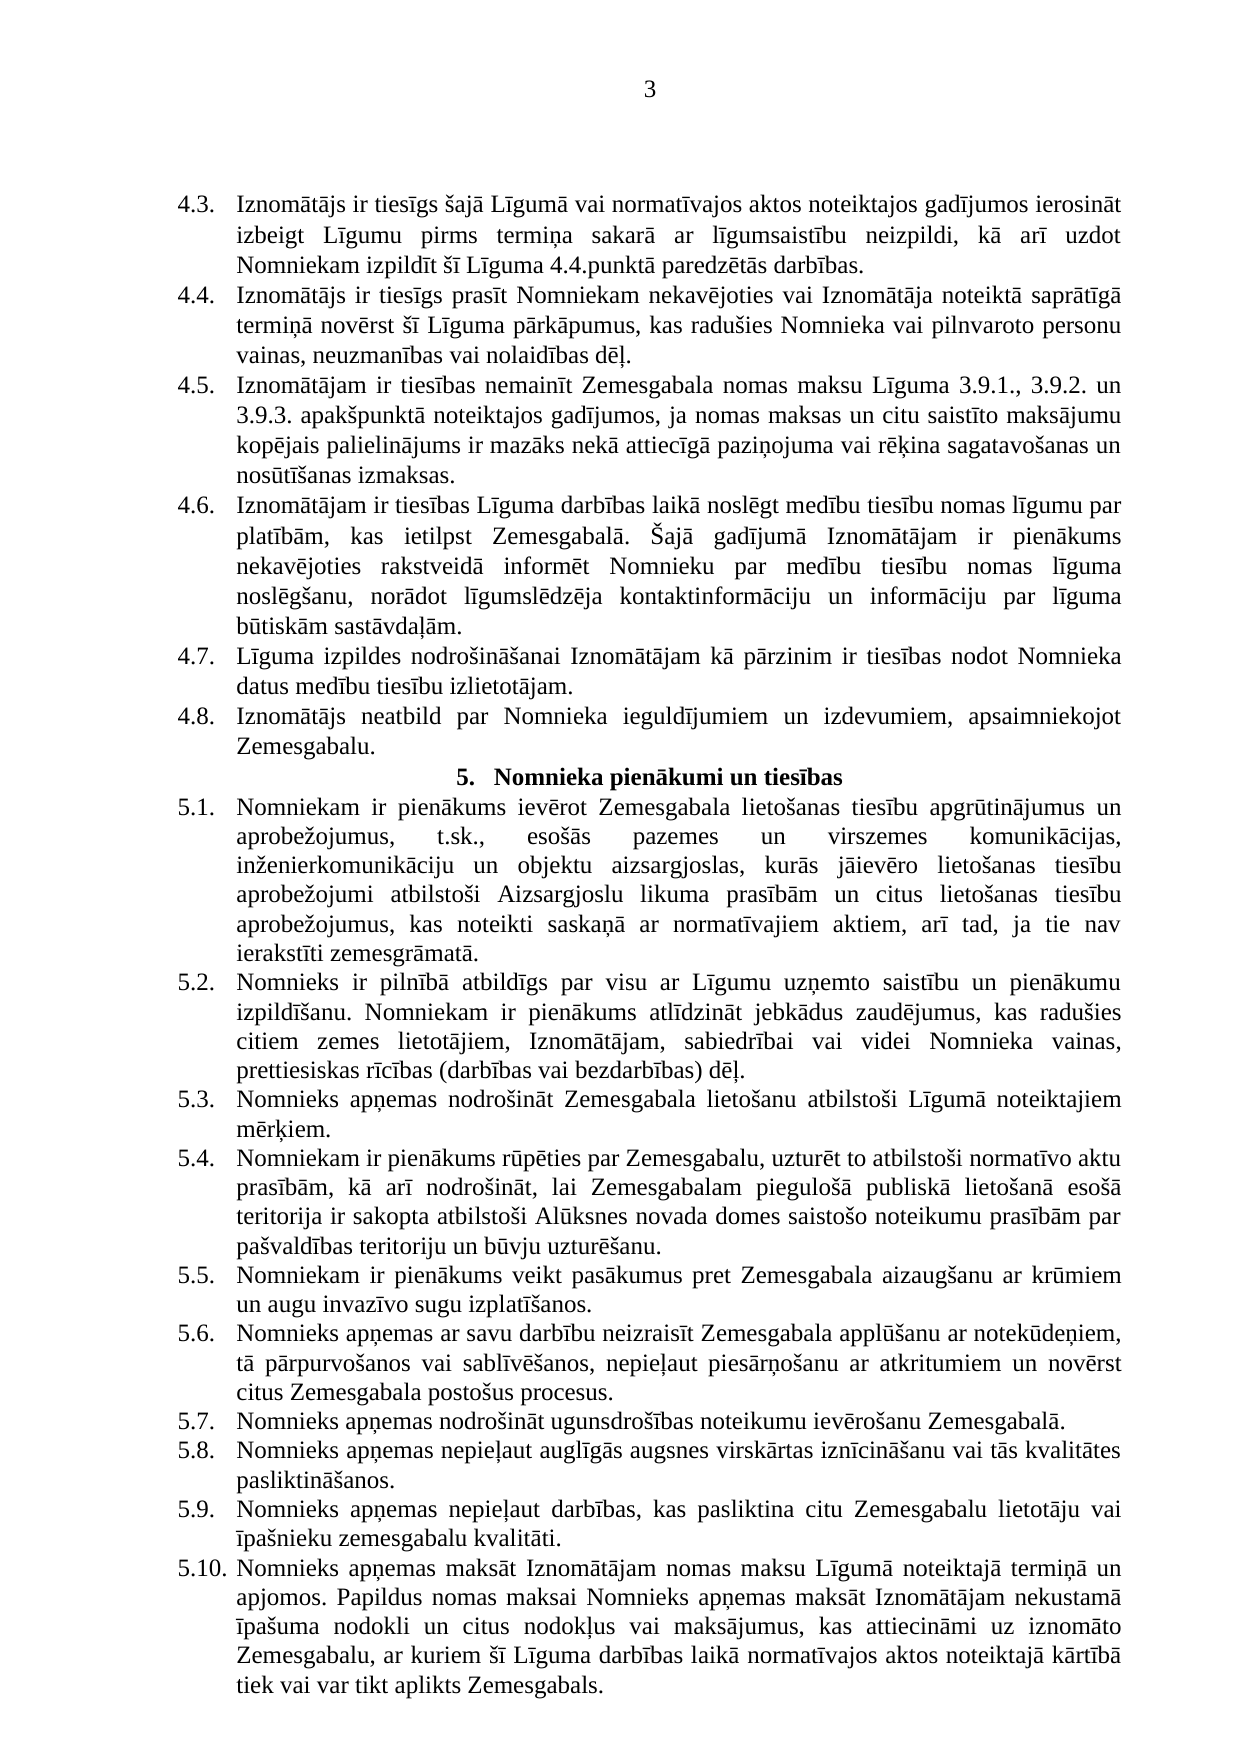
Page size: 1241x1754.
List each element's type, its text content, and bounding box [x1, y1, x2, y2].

list Nomnieks apņemas ar savu darbību neizraisīt Zemesgabala applūšanu ar notekūdeņiem, tā pārpurvošanos vai sablīvēšanos, nepieļaut piesārņošanu ar atkritumiem un novērst citus Zemesgabala postošus procesus. [177, 1318, 1122, 1406]
list Iznomātājam ir tiesības nemainīt Zemesgabala nomas maksu Līguma 3.9.1., 3.9.2. un 3.9.3. apakšpunktā noteiktajos gadījumos, ja nomas maksas un citu saistīto maksājumu kopējais palielinājums ir mazāks nekā attiecīgā paziņojuma vai rēķina sagatavošanas un nosūtīšanas izmaksas. [177, 370, 1122, 489]
list Nomnieks apņemas maksāt Iznomātājam nomas maksu Līgumā noteiktajā termiņā un apjomos. Papildus nomas maksai Nomnieks apņemas maksāt Iznomātājam nekustamā īpašuma nodokli un citus nodokļus vai maksājumus, kas attiecināmi uz iznomāto Zemesgabalu, ar kuriem šī Līguma darbības laikā normatīvajos aktos noteiktajā kārtībā tiek vai var tikt aplikts Zemesgabals. [177, 1553, 1122, 1698]
list Nomnieks apņemas nodrošināt Zemesgabala lietošanu atbilstoši Līgumā noteiktajiem mērķiem. [177, 1084, 1122, 1142]
list Nomnieks apņemas nepieļaut auglīgās augsnes virskārtas iznīcināšanu vai tās kvalitātes pasliktināšanos. [177, 1436, 1122, 1494]
list Nomnieks ir pilnībā atbildīgs par visu ar Līgumu uzņemto saistību un pienākumu izpildīšanu. Nomniekam ir pienākums atlīdzināt jebkādus zaudējumus, kas radušies citiem zemes lietotājiem, Iznomātājam, sabiedrībai vai videi Nomnieka vainas, prettiesiskas rīcības (darbības vai bezdarbības) dēļ. [177, 967, 1122, 1084]
list Līguma izpildes nodrošināšanai Iznomātājam kā pārzinim ir tiesības nodot Nomnieka datus medību tiesību izlietotājam. [177, 641, 1122, 700]
list Iznomātājam ir tiesības Līguma darbības laikā noslēgt medību tiesību nomas līgumu par platībām, kas ietilpst Zemesgabalā. Šajā gadījumā Iznomātājam ir pienākums nekavējoties rakstveidā informēt Nomnieku par medību tiesību nomas līguma noslēgšanu, norādot līgumslēdzēja kontaktinformāciju un informāciju par līguma būtiskām sastāvdaļām. [177, 491, 1122, 640]
list Nomniekam ir pienākums veikt pasākumus pret Zemesgabala aizaugšanu ar krūmiem un augu invazīvo sugu izplatīšanos. [177, 1260, 1122, 1318]
list Nomniekam ir pienākums ievērot Zemesgabala lietošanas tiesību apgrūtinājumus un aprobežojumus, t.sk., esošās pazemes un virszemes komunikācijas, inženierkomunikāciju un objektu aizsargjoslas, kurās jāievēro lietošanas tiesību aprobežojumi atbilstoši Aizsargjoslu likuma prasībām un citus lietošanas tiesību aprobežojumus, kas noteikti saskaņā ar normatīvajiem aktiem, arī tad, ja tie nav ierakstīti zemesgrāmatā. [177, 792, 1122, 967]
list Nomnieka pienākumi un tiesības [177, 762, 1122, 790]
list Nomniekam ir pienākums rūpēties par Zemesgabalu, uzturēt to atbilstoši normatīvo aktu prasībām, kā arī nodrošināt, lai Zemesgabalam piegulošā publiskā lietošanā esošā teritorija ir sakopta atbilstoši Alūksnes novada domes saistošo noteikumu prasībām par pašvaldības teritoriju un būvju uzturēšanu. [177, 1143, 1122, 1259]
list Nomnieks apņemas nodrošināt ugunsdrošības noteikumu ievērošanu Zemesgabalā. [177, 1406, 1122, 1435]
list Nomnieks apņemas nepieļaut darbības, kas pasliktina citu Zemesgabalu lietotāju vai īpašnieku zemesgabalu kvalitāti. [177, 1494, 1122, 1552]
list Iznomātājs ir tiesīgs prasīt Nomniekam nekavējoties vai Iznomātāja noteiktā saprātīgā termiņā novērst šī Līguma pārkāpumus, kas radušies Nomnieka vai pilnvaroto personu vainas, neuzmanības vai nolaidības dēļ. [177, 280, 1122, 369]
list Iznomātājs ir tiesīgs šajā Līgumā vai normatīvajos aktos noteiktajos gadījumos ierosināt izbeigt Līgumu pirms termiņa sakarā ar līgumsaistību neizpildi, kā arī uzdot Nomniekam izpildīt šī Līguma 4.4.punktā paredzētās darbības. [177, 189, 1122, 278]
list Iznomātājs neatbild par Nomnieka ieguldījumiem un izdevumiem, apsaimniekojot Zemesgabalu. [177, 701, 1122, 760]
